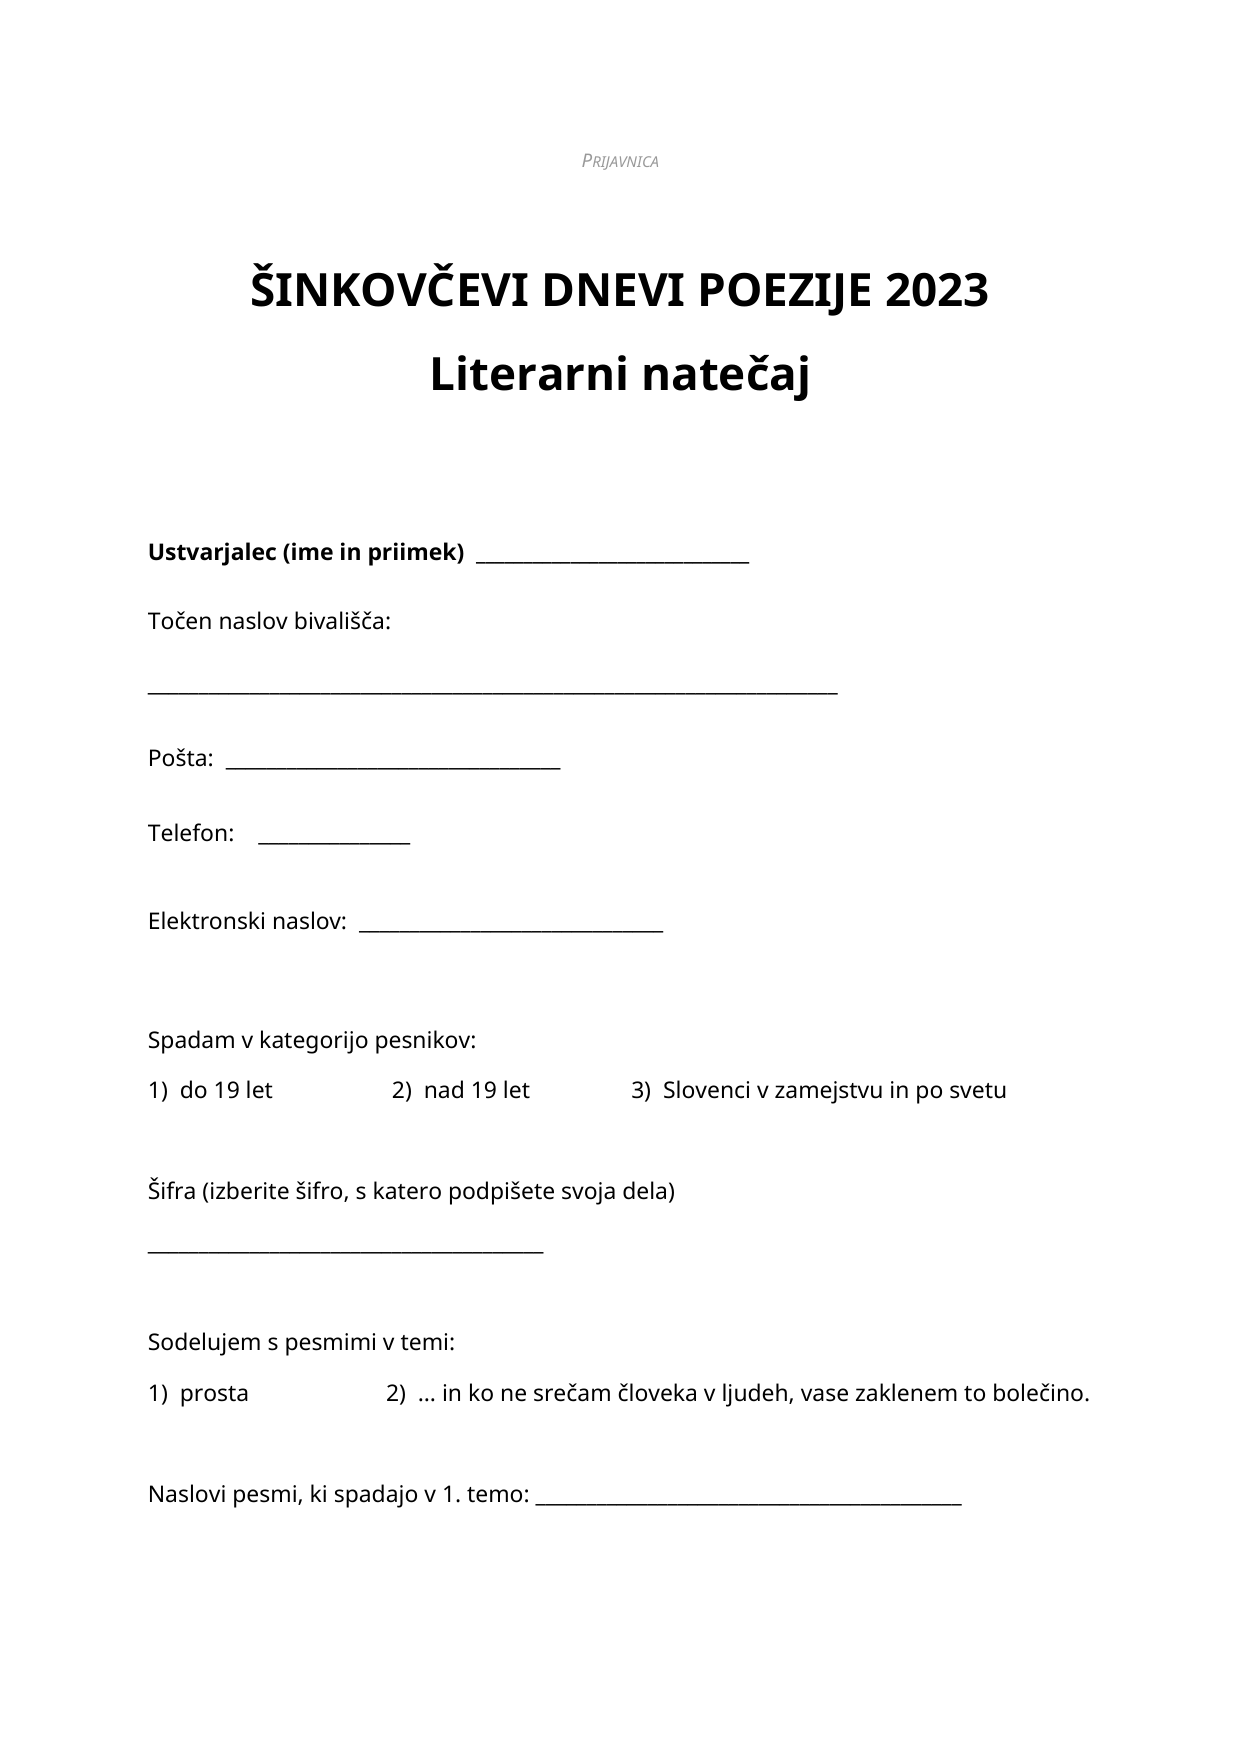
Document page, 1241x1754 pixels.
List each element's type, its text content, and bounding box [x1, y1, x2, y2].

text _______________________________________ [148, 1225, 1093, 1257]
text Naslovi pesmi, ki spadajo v 1. temo: __________________________________________ [148, 1477, 1093, 1509]
text ŠINKOVČEVI DNEVI POEZIJE 2023 [148, 257, 1093, 319]
text Pošta: _________________________________ [148, 742, 1093, 773]
text Literarni natečaj [148, 341, 1093, 403]
text Sodelujem s pesmimi v temi: [148, 1326, 1093, 1357]
text Točen naslov bivališča: ____________________________________________________________________ [148, 604, 1093, 698]
text 1) prosta 2) … in ko ne srečam človeka v ljudeh, vase zaklenem to bolečino. [148, 1377, 1093, 1408]
text Telefon: _______________ [148, 817, 1093, 848]
text Šifra (izberite šifro, s katero podpišete svoja dela) [148, 1175, 1093, 1206]
title Prijavnica [148, 148, 1093, 173]
subtitle Ustvarjalec (ime in priimek) _____________________________ [148, 536, 1093, 567]
text Spadam v kategorijo pesnikov: [148, 1024, 1093, 1055]
text 1) do 19 let 2) nad 19 let 3) Slovenci v zamejstvu in po svetu [148, 1074, 1093, 1105]
subtitle Elektronski naslov: ______________________________ [148, 904, 1093, 936]
